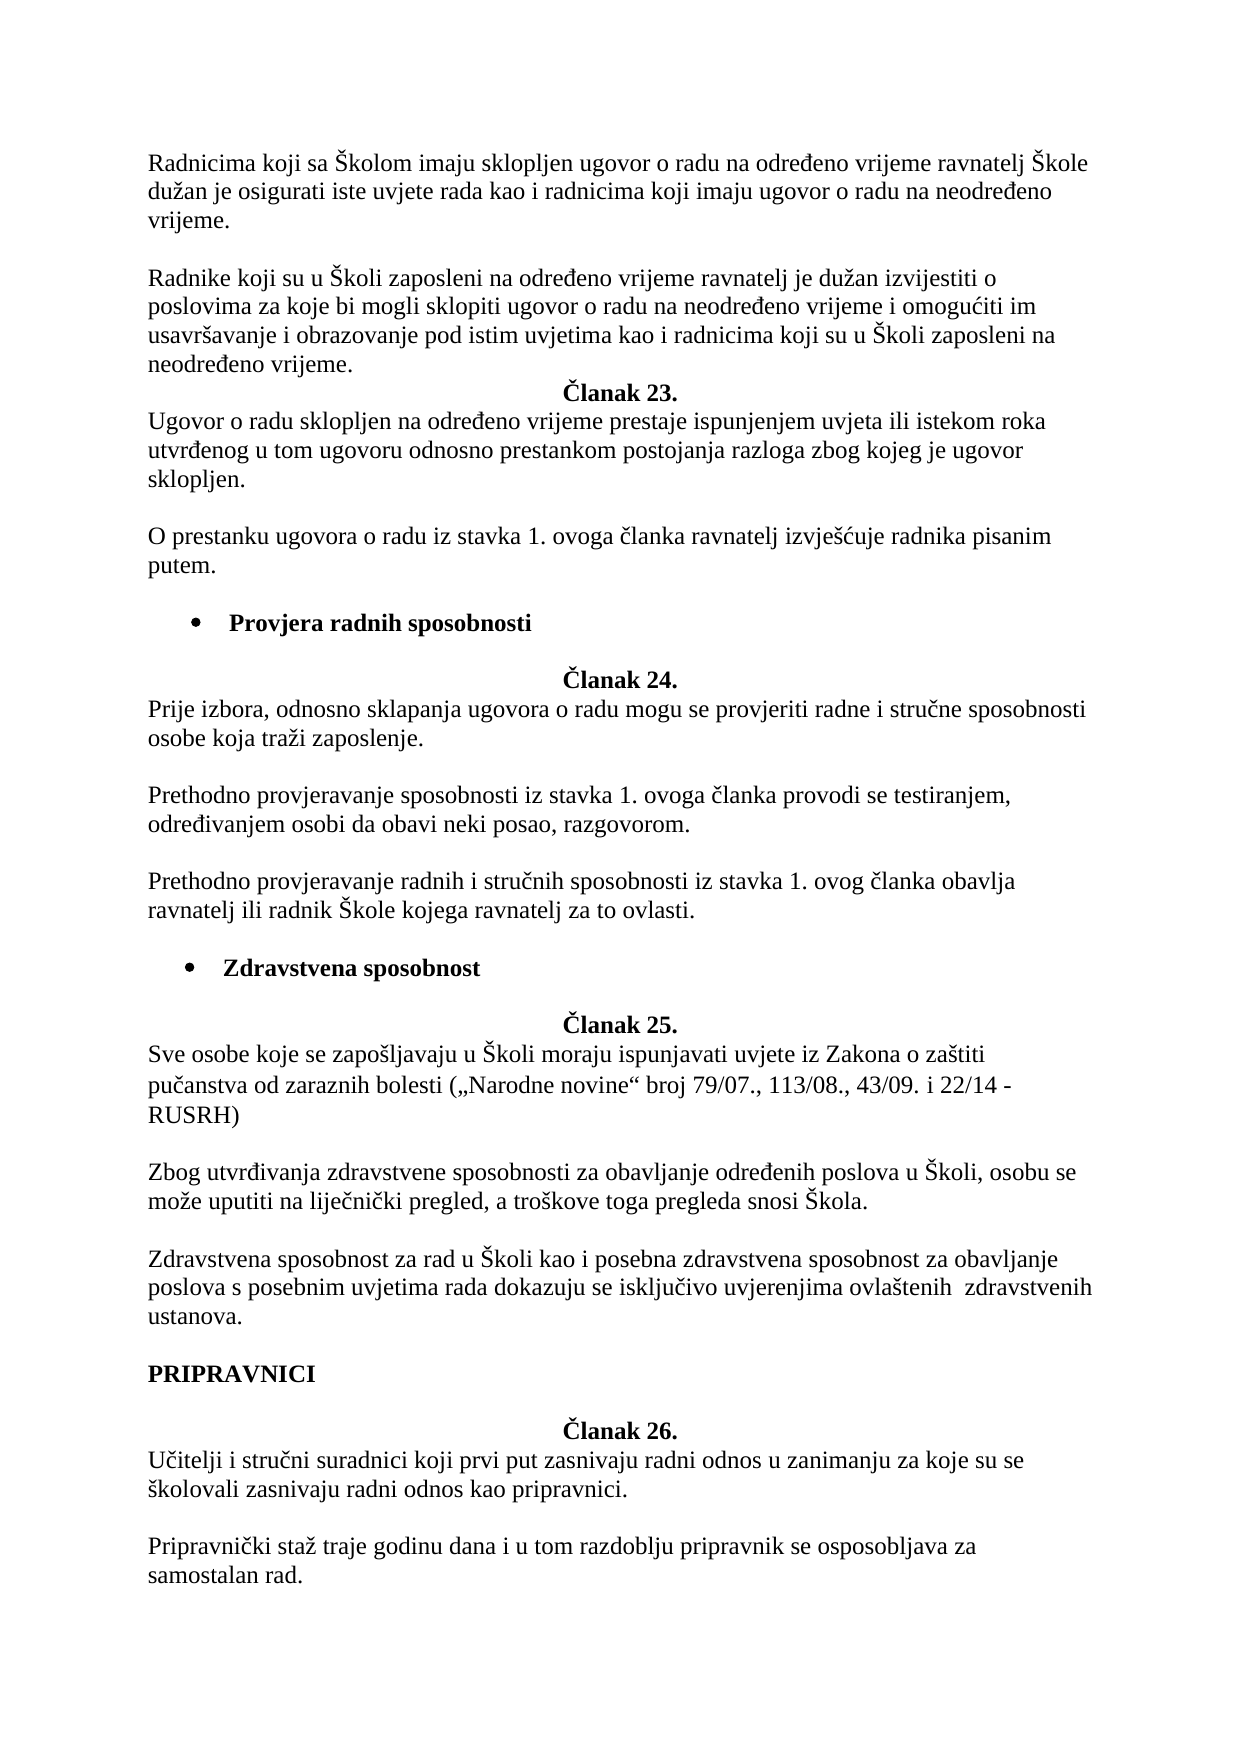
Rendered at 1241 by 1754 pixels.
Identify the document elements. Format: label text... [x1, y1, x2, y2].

text Prije izbora, odnosno sklapanja ugovora o radu mogu se provjeriti radne i stručne sposobnosti osobe koja traži zaposlenje. [148, 694, 1093, 751]
text Radnike koji su u Školi zaposleni na određeno vrijeme ravnatelj je dužan izvijestiti o poslovima za koje bi mogli sklopiti ugovor o radu na neodređeno vrijeme i omogućiti im usavršavanje i obrazovanje pod istim uvjetima kao i radnicima koji su u Školi zaposleni na neodređeno vrijeme. [148, 263, 1093, 378]
text Zdravstvena sposobnost za rad u Školi kao i posebna zdravstvena sposobnost za obavljanje poslova s posebnim uvjetima rada dokazuju se isključivo uvjerenjima ovlaštenih zdravstvenih ustanova. [148, 1244, 1093, 1330]
text Članak 24. [148, 665, 1093, 694]
text Članak 23. [148, 378, 1093, 406]
list Provjera radnih sposobnosti [191, 608, 1093, 636]
text Učitelji i stručni suradnici koji prvi put zasnivaju radni odnos u zanimanju za koje su se školovali zasnivaju radni odnos kao pripravnici. [148, 1445, 1093, 1502]
text Članak 26. [148, 1416, 1093, 1445]
text Zbog utvrđivanja zdravstvene sposobnosti za obavljanje određenih poslova u Školi, osobu se može uputiti na liječnički pregled, a troškove toga pregleda snosi Škola. [148, 1157, 1093, 1215]
text Članak 25. [148, 1010, 1093, 1039]
text Prethodno provjeravanje radnih i stručnih sposobnosti iz stavka 1. ovog članka obavlja ravnatelj ili radnik Škole kojega ravnatelj za to ovlasti. [148, 866, 1093, 924]
text Pripravnički staž traje godinu dana i u tom razdoblju pripravnik se osposobljava za samostalan rad. [148, 1531, 1093, 1589]
text Radnicima koji sa Školom imaju sklopljen ugovor o radu na određeno vrijeme ravnatelj Škole dužan je osigurati iste uvjete rada kao i radnicima koji imaju ugovor o radu na neodređeno vrijeme. [148, 148, 1093, 234]
subtitle PRIPRAVNICI [148, 1359, 1093, 1387]
list Zdravstvena sposobnost [185, 953, 1093, 981]
text Sve osobe koje se zapošljavaju u Školi moraju ispunjavati uvjete iz Zakona o zaštiti pučanstva od zaraznih bolesti („Narodne novine“ broj 79/07., 113/08., 43/09. i 22/14 - RUSRH) [148, 1039, 1093, 1129]
text O prestanku ugovora o radu iz stavka 1. ovoga članka ravnatelj izvješćuje radnika pisanim putem. [148, 521, 1093, 579]
text Prethodno provjeravanje sposobnosti iz stavka 1. ovoga članka provodi se testiranjem, određivanjem osobi da obavi neki posao, razgovorom. [148, 780, 1093, 838]
text Ugovor o radu sklopljen na određeno vrijeme prestaje ispunjenjem uvjeta ili istekom roka utvrđenog u tom ugovoru odnosno prestankom postojanja razloga zbog kojeg je ugovor sklopljen. [148, 406, 1093, 493]
